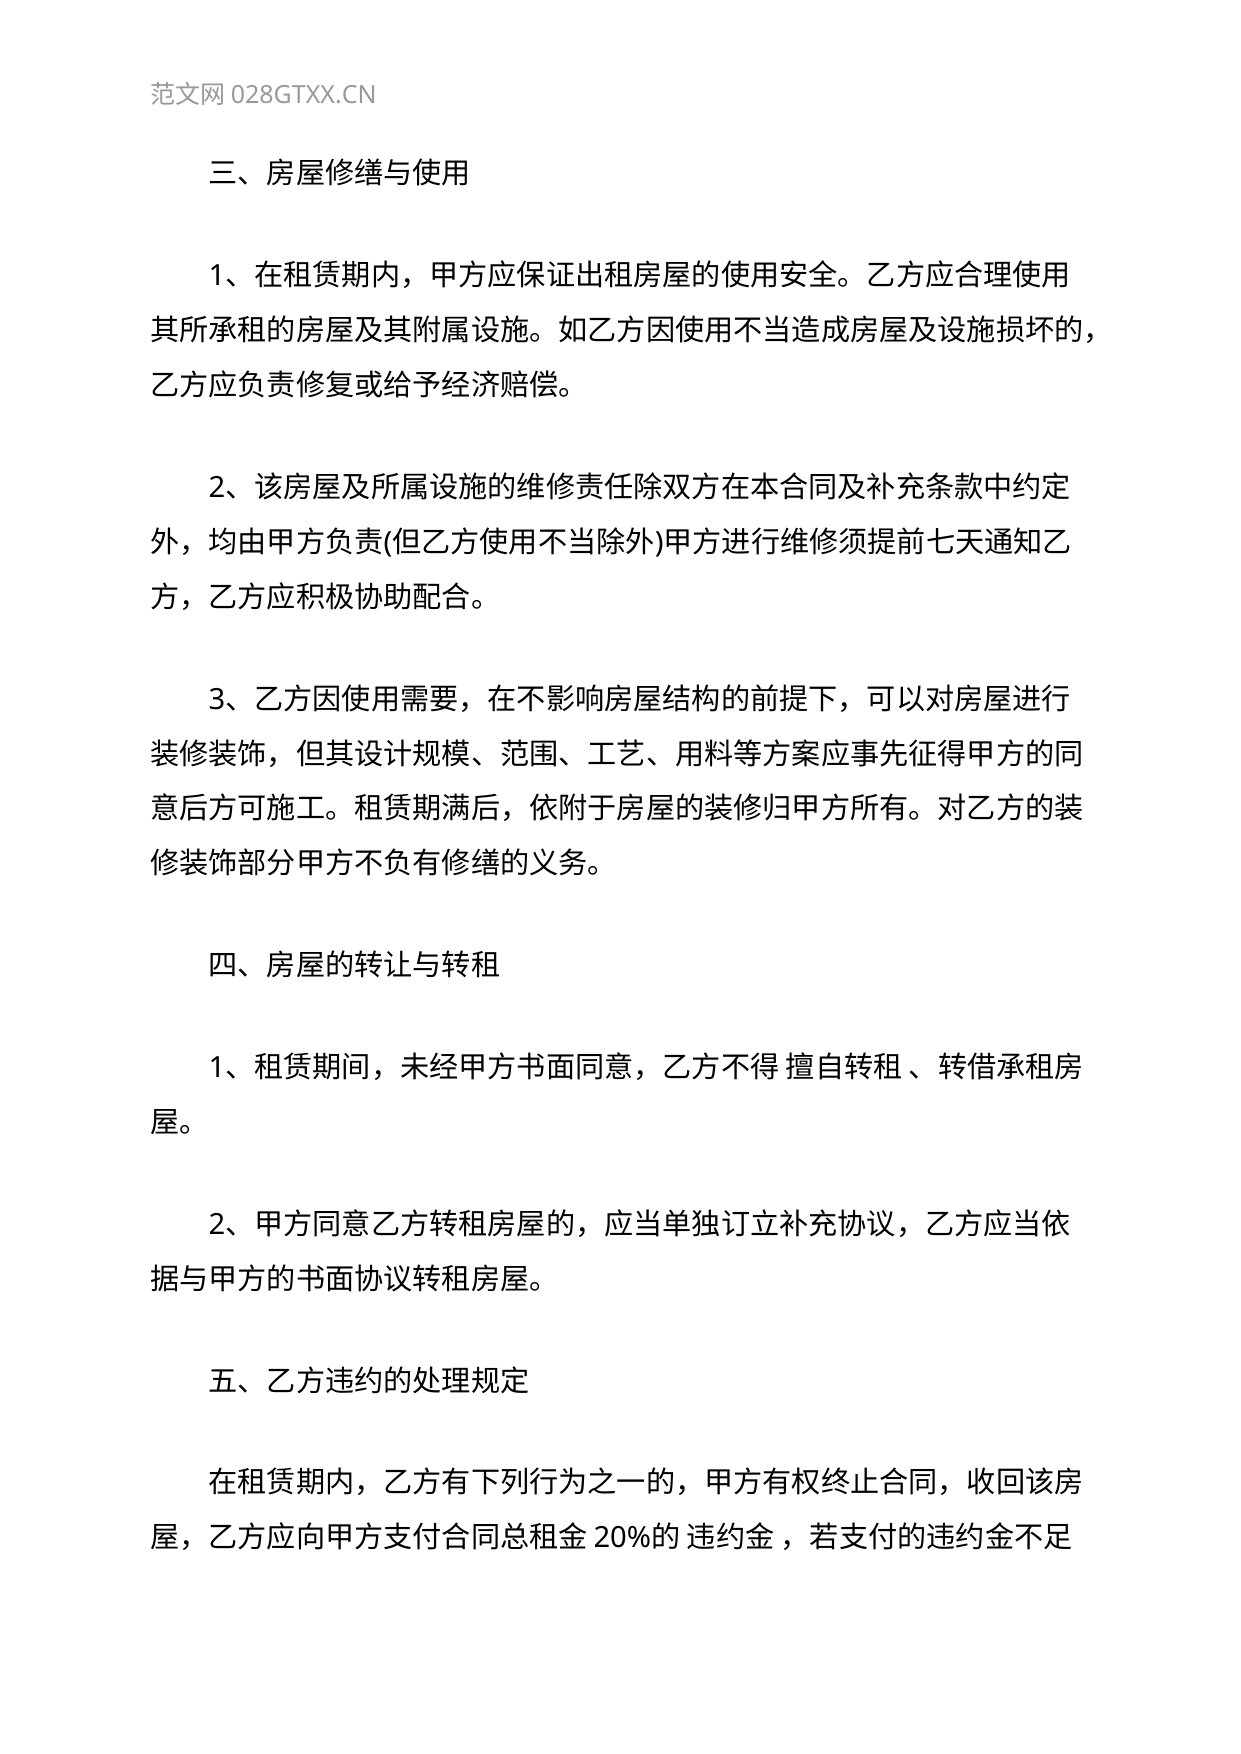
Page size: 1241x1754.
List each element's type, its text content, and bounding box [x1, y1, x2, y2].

text 1、租赁期间，未经甲方书面同意，乙方不得 擅自转租 、转借承租房屋。 [150, 1043, 1090, 1141]
text 三、房屋修缮与使用 [150, 150, 1090, 192]
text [150, 1459, 1090, 1556]
text 2、该房屋及所属设施的维修责任除双方在本合同及补充条款中约定外，均由甲方负责(但乙方使用不当除外)甲方进行维修须提前七天通知乙方，乙方应积极协助配合。 [150, 463, 1090, 616]
text 3、乙方因使用需要，在不影响房屋结构的前提下，可以对房屋进行装修装饰，但其设计规模、范围、工艺、用料等方案应事先征得甲方的同意后方可施工。租赁期满后，依附于房屋的装修归甲方所有。对乙方的装修装饰部分甲方不负有修缮的义务。 [150, 675, 1090, 882]
text 2、甲方同意乙方转租房屋的，应当单独订立补充协议，乙方应当依据与甲方的书面协议转租房屋。 [150, 1200, 1090, 1298]
text 四、房屋的转让与转租 [150, 942, 1090, 984]
text 1、在租赁期内，甲方应保证出租房屋的使用安全。乙方应合理使用其所承租的房屋及其附属设施。如乙方因使用不当造成房屋及设施损坏的，乙方应负责修复或给予经济赔偿。 [150, 252, 1090, 404]
text 五、乙方违约的处理规定 [150, 1357, 1090, 1399]
